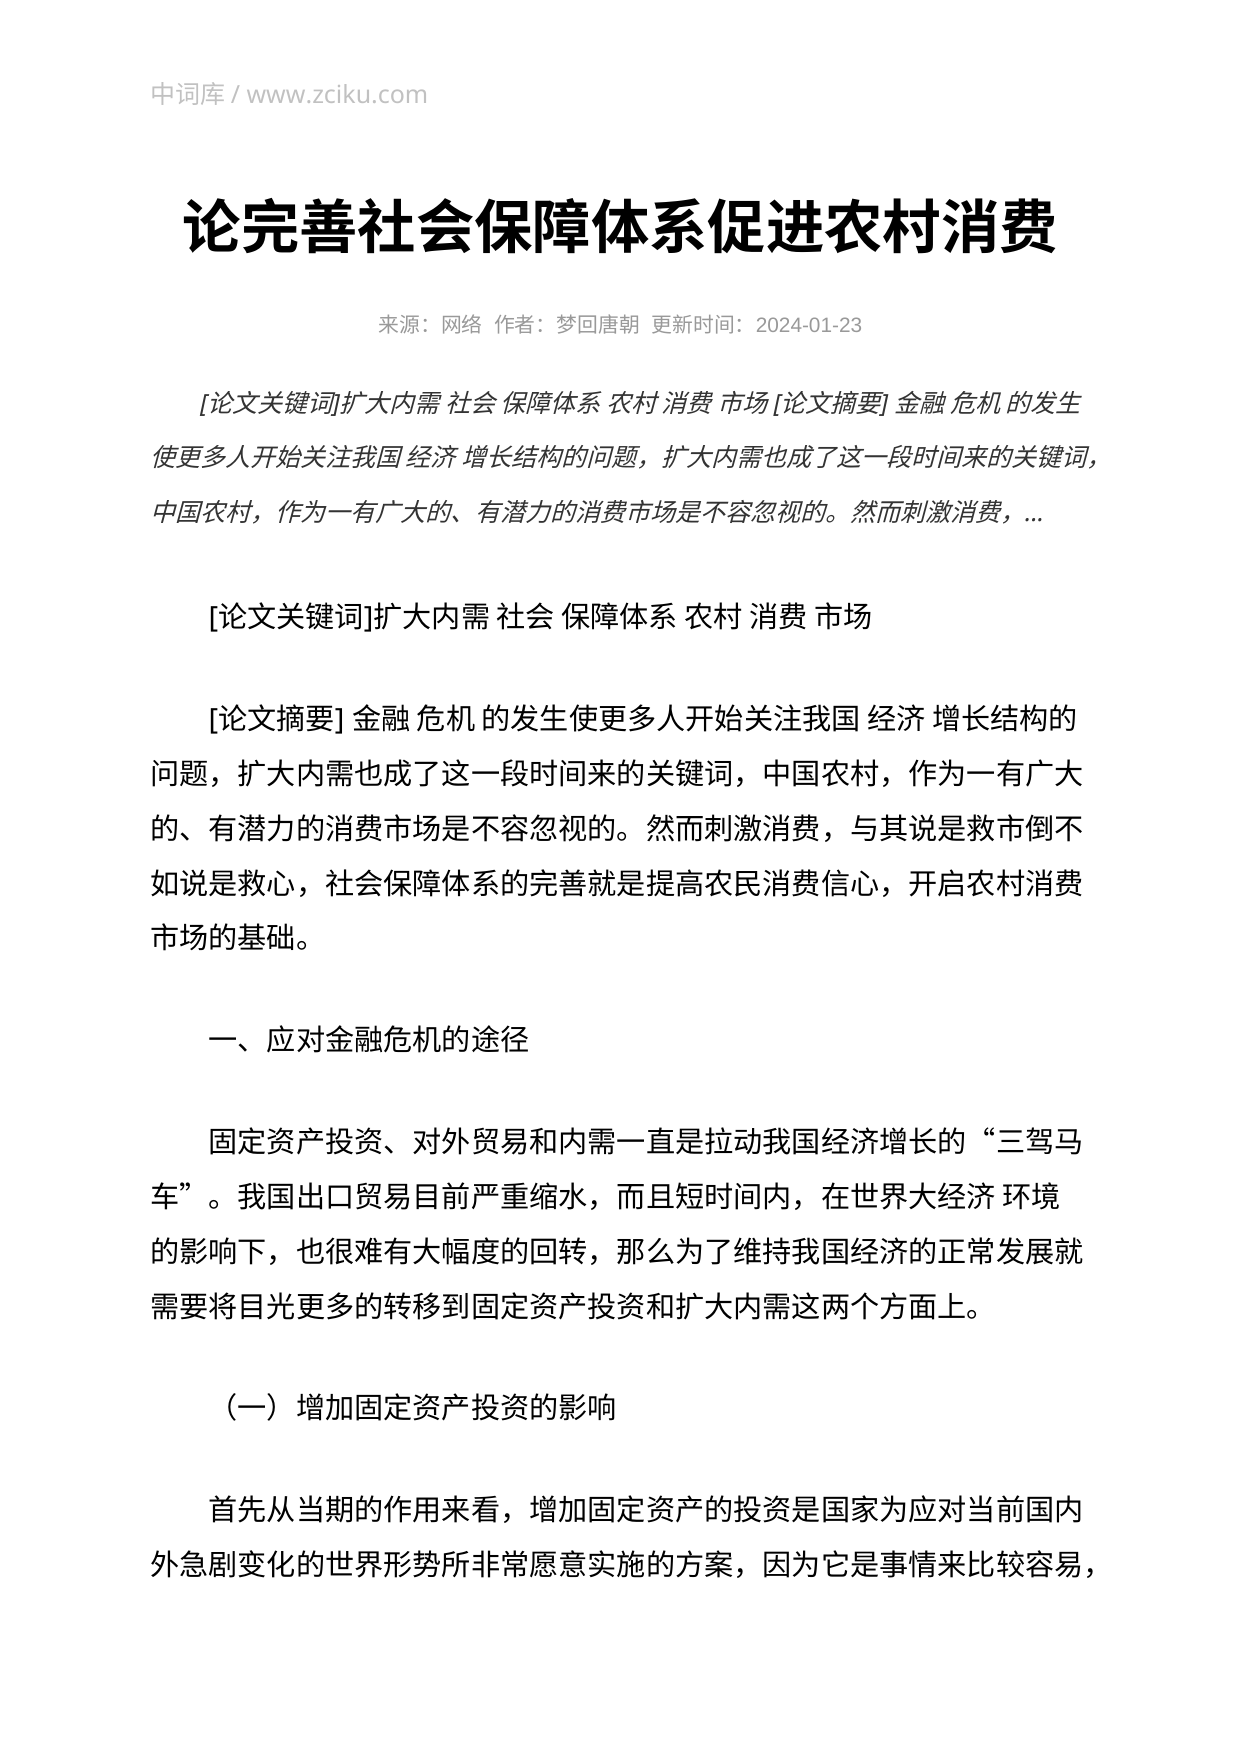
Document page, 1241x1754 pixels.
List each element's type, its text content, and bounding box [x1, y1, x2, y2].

text 一、应对金融危机的途径 [150, 1017, 1090, 1059]
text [150, 1487, 1090, 1584]
text 来源：网络 作者：梦回唐朝 更新时间：2024-01-23 [150, 313, 1090, 337]
text 固定资产投资、对外贸易和内需一直是拉动我国经济增长的“三驾马车”。我国出口贸易目前严重缩水，而且短时间内，在世界大经济 环境 的影响下，也很难有大幅度的回转，那么为了维持我国经济的正常发展就需要将目光更多的转移到固定资产投资和扩大内需这两个方面上。 [150, 1119, 1090, 1326]
text [论文关键词]扩大内需 社会 保障体系 农村 消费 市场 [150, 593, 1090, 636]
text [论文摘要] 金融 危机 的发生使更多人开始关注我国 经济 增长结构的问题，扩大内需也成了这一段时间来的关键词，中国农村，作为一有广大的、有潜力的消费市场是不容忽视的。然而刺激消费，与其说是救市倒不如说是救心，社会保障体系的完善就是提高农民消费信心，开启农村消费市场的基础。 [150, 695, 1090, 957]
text （一）增加固定资产投资的影响 [150, 1385, 1090, 1427]
subtitle 论完善社会保障体系促进农村消费 [150, 181, 1090, 266]
text [论文关键词]扩大内需 社会 保障体系 农村 消费 市场 [论文摘要] 金融 危机 的发生使更多人开始关注我国 经济 增长结构的问题，扩大内需也成了这一段时间来的关键词，中国农村，作为一有广大的、有潜力的消费市场是不容忽视的。然而刺激消费，... [150, 383, 1090, 528]
